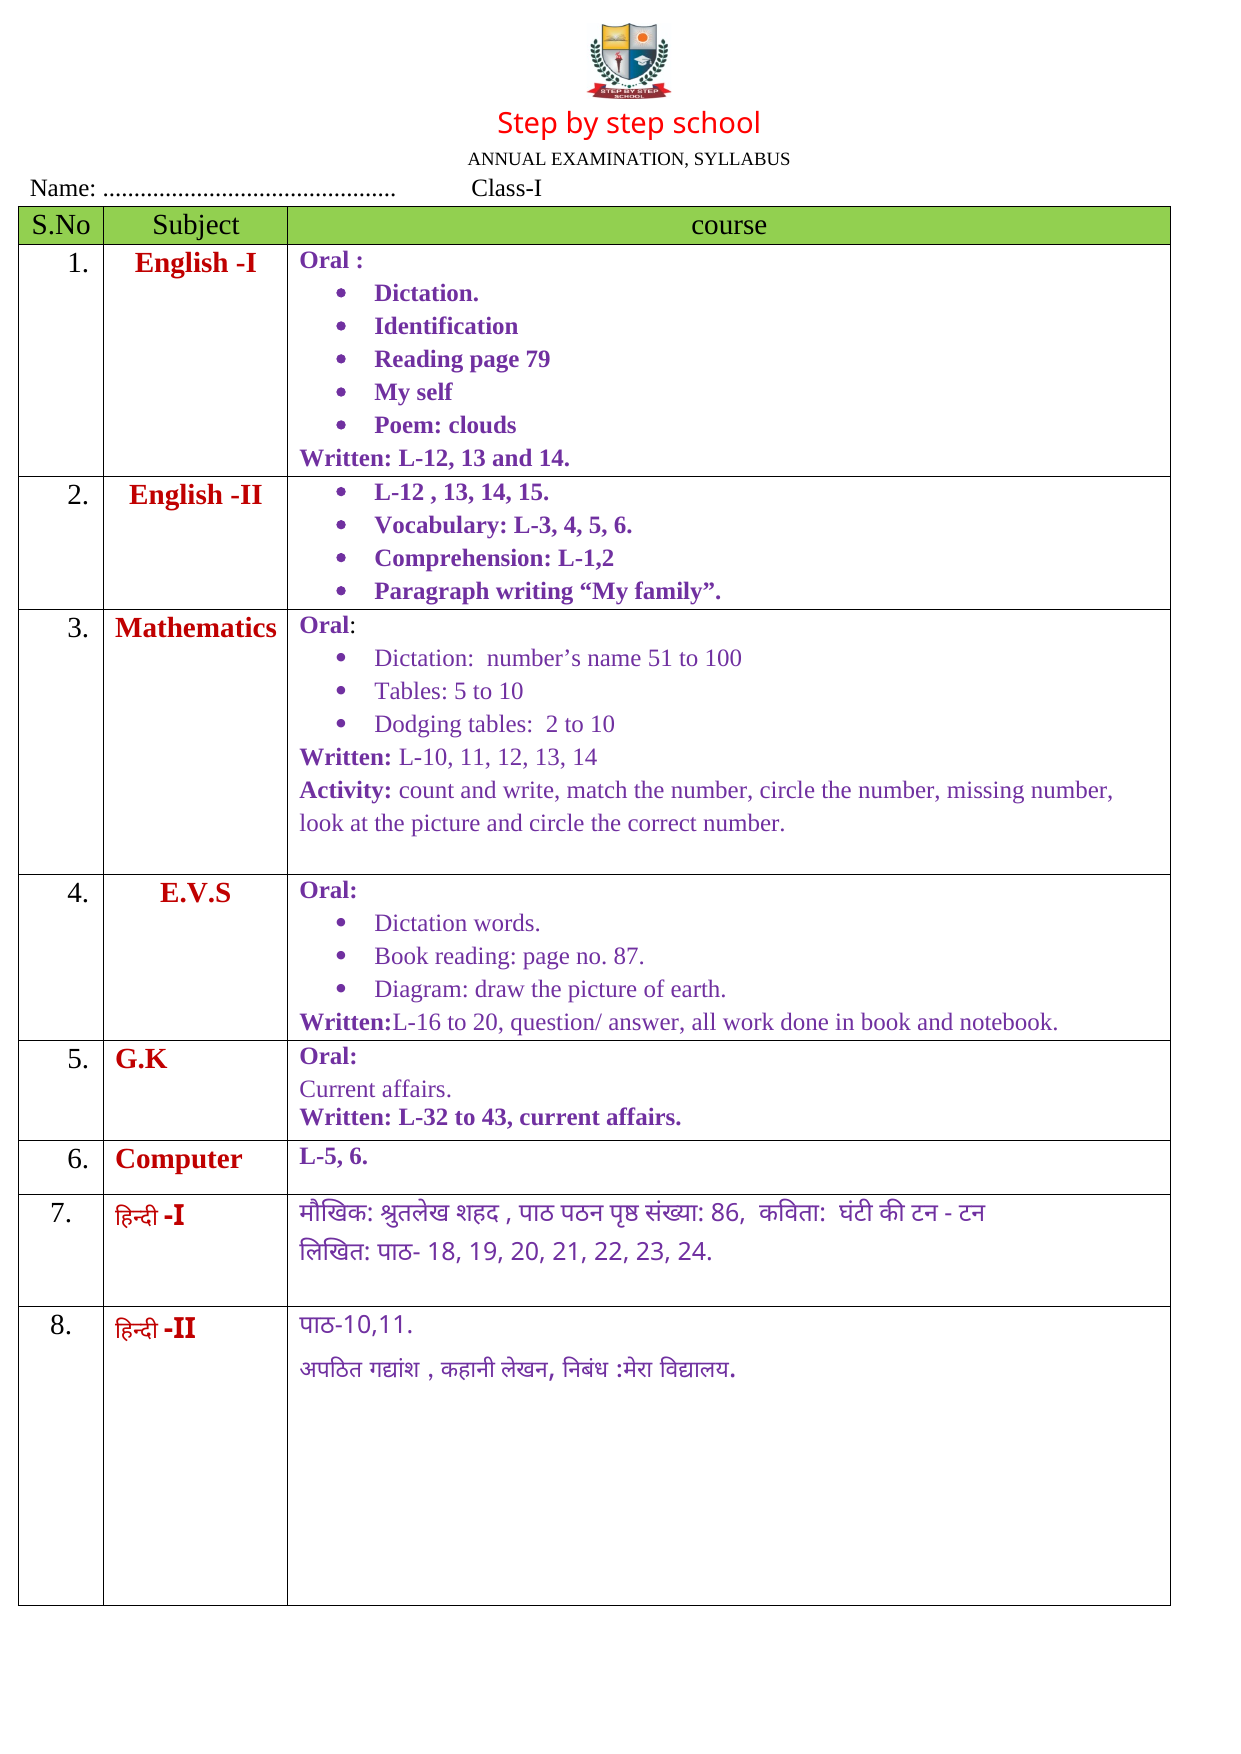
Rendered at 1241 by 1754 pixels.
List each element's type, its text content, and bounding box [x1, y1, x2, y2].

table_cell Oral: Dictation words. Book reading: page no. 87. Diagram: draw the picture of earth. Written:L-16 to 20, question/ answer, all work done in book and notebook. [288, 875, 1170, 1040]
table_cell [19, 245, 103, 476]
table_cell English -I [104, 245, 287, 476]
table_cell E.V.S [104, 875, 287, 1040]
table_cell मौखिक: श्रुतलेख शहद , पाठ पठन पृष्ठ संख्या: 86, कविता: घंटी की टन - टन लिखित: पाठ- 18, 19, 20, 21, 22, 23, 24. [288, 1195, 1170, 1306]
table_cell Oral: Current affairs. Written: L-32 to 43, current affairs. [288, 1041, 1170, 1140]
table_header course [288, 207, 1170, 244]
table_cell L-5, 6. [288, 1141, 1170, 1194]
text ANNUAL EXAMINATION, SYLLABUS [29, 148, 1228, 169]
table_header Subject [104, 207, 287, 244]
table_cell 8. [19, 1307, 103, 1605]
table_cell हिन्दी -I [104, 1195, 287, 1306]
table_cell Mathematics [104, 610, 287, 874]
table_cell 7. [19, 1195, 103, 1306]
table_cell [19, 610, 103, 874]
table_cell [19, 1041, 103, 1140]
table_cell Oral : Dictation. Identification Reading page 79 My self Poem: clouds Written: L-12, 13 and 14. [288, 245, 1170, 476]
table_header S.No [19, 207, 103, 244]
text Name: ............................................... Class-I [29, 173, 1228, 202]
text Step by step school [29, 102, 1228, 142]
table_cell G.K [104, 1041, 287, 1140]
table_cell [19, 477, 103, 609]
table_cell Oral: Dictation: number’s name 51 to 100 Tables: 5 to 10 Dodging tables: 2 to 10 Written: L-10, 11, 12, 13, 14 Activity: count and write, match the number, circle the number, missing number, look at the picture and circle the correct number. [288, 610, 1170, 874]
table_cell [19, 1141, 103, 1194]
table_cell L-12 , 13, 14, 15. Vocabulary: L-3, 4, 5, 6. Comprehension: L-1,2 Paragraph writing “My family”. [288, 477, 1170, 609]
table_cell हिन्दी -II [104, 1307, 287, 1605]
table_cell Computer [104, 1141, 287, 1194]
table_cell English -II [104, 477, 287, 609]
table_cell [19, 875, 103, 1040]
picture [586, 23, 672, 99]
table_cell पाठ-10,11. अपठित गद्यांश , कहानी लेखन, निबंध :मेरा विद्यालय. [288, 1307, 1170, 1605]
